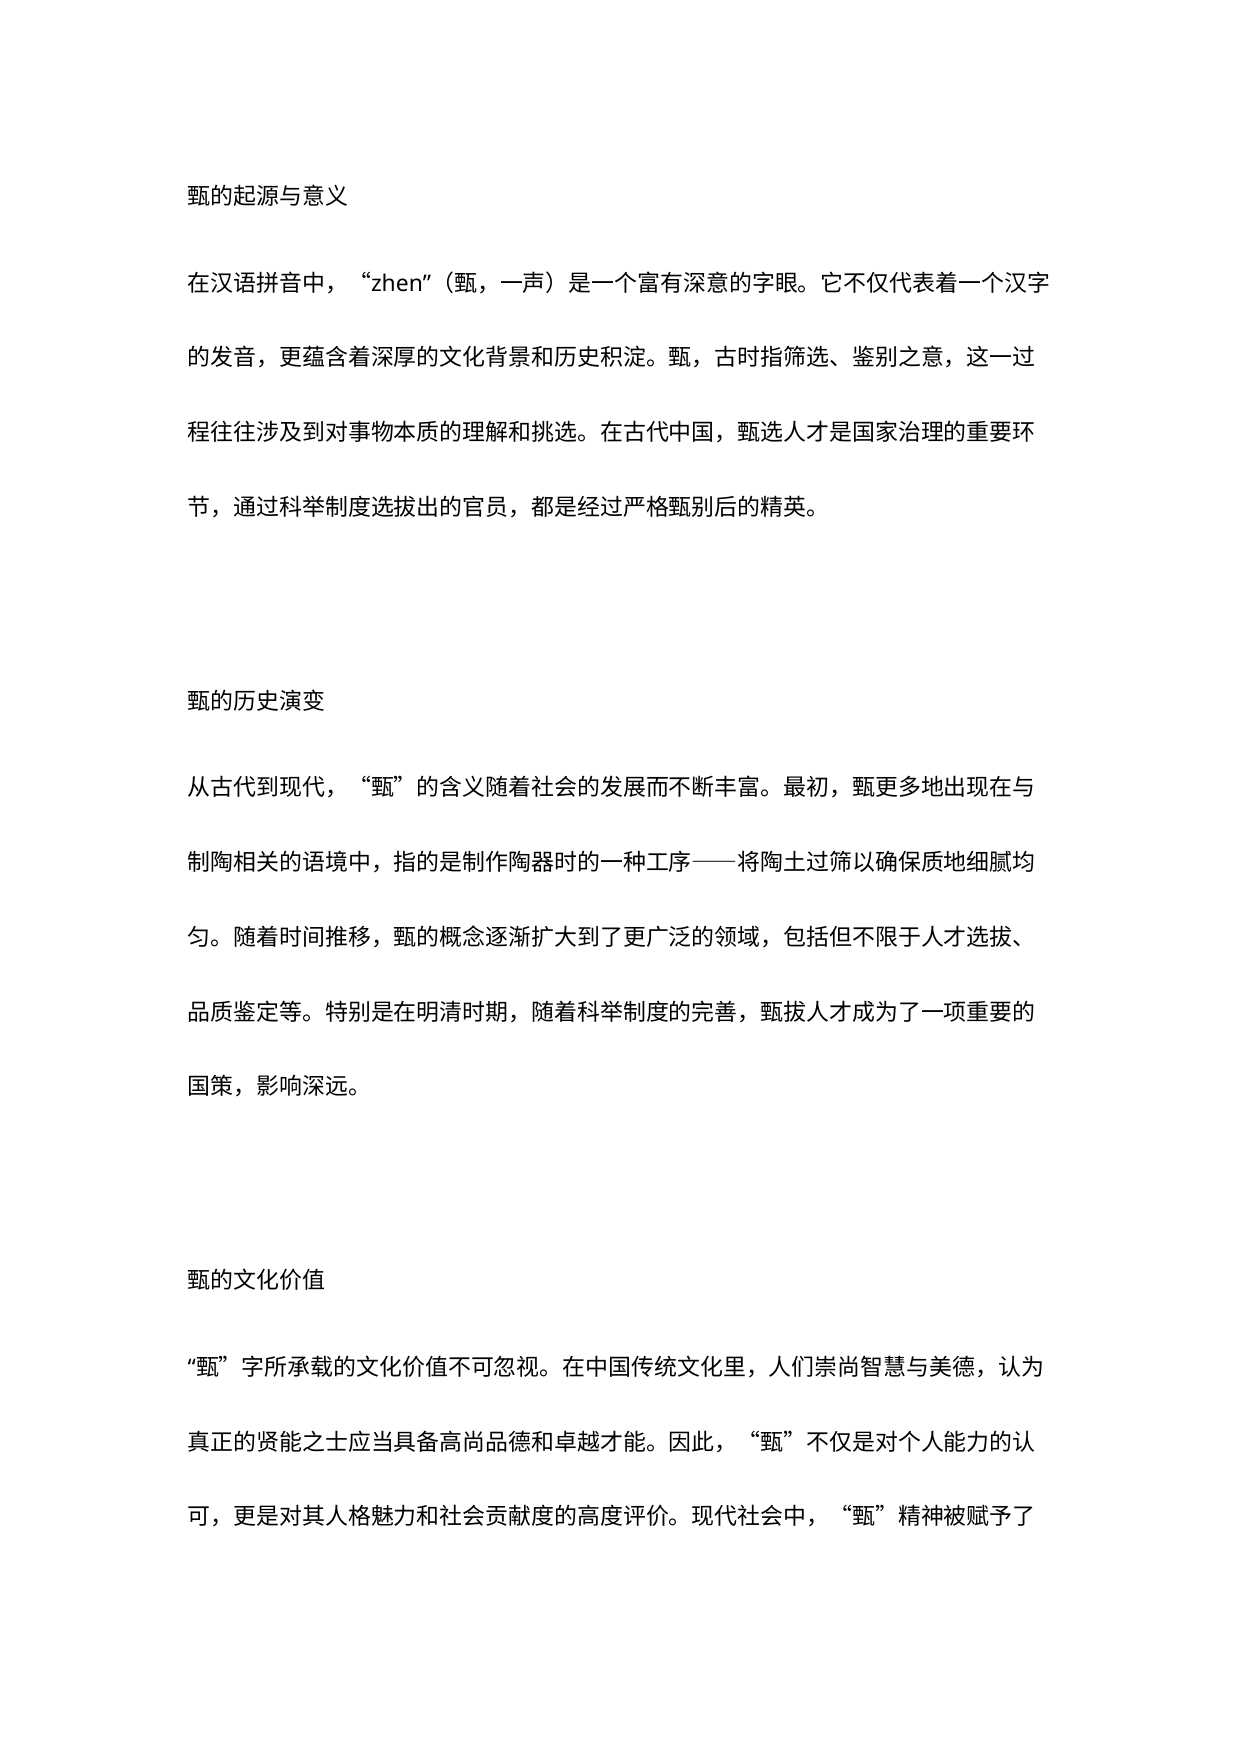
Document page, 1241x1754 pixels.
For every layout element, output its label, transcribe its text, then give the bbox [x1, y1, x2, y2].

text 从古代到现代，“甄”的含义随着社会的发展而不断丰富。最初，甄更多地出现在与制陶相关的语境中，指的是制作陶器时的一种工序——将陶土过筛以确保质地细腻均匀。随着时间推移，甄的概念逐渐扩大到了更广泛的领域，包括但不限于人才选拔、品质鉴定等。特别是在明清时期，随着科举制度的完善，甄拔人才成为了一项重要的国策，影响深远。 [187, 753, 1053, 1117]
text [187, 1333, 1053, 1547]
text 甄的历史演变 [187, 667, 1053, 732]
text 甄的起源与意义 [187, 162, 1053, 227]
text 甄的文化价值 [187, 1246, 1053, 1311]
text 在汉语拼音中，“zhen”（甄，一声）是一个富有深意的字眼。它不仅代表着一个汉字的发音，更蕴含着深厚的文化背景和历史积淀。甄，古时指筛选、鉴别之意，这一过程往往涉及到对事物本质的理解和挑选。在古代中国，甄选人才是国家治理的重要环节，通过科举制度选拔出的官员，都是经过严格甄别后的精英。 [187, 248, 1053, 538]
